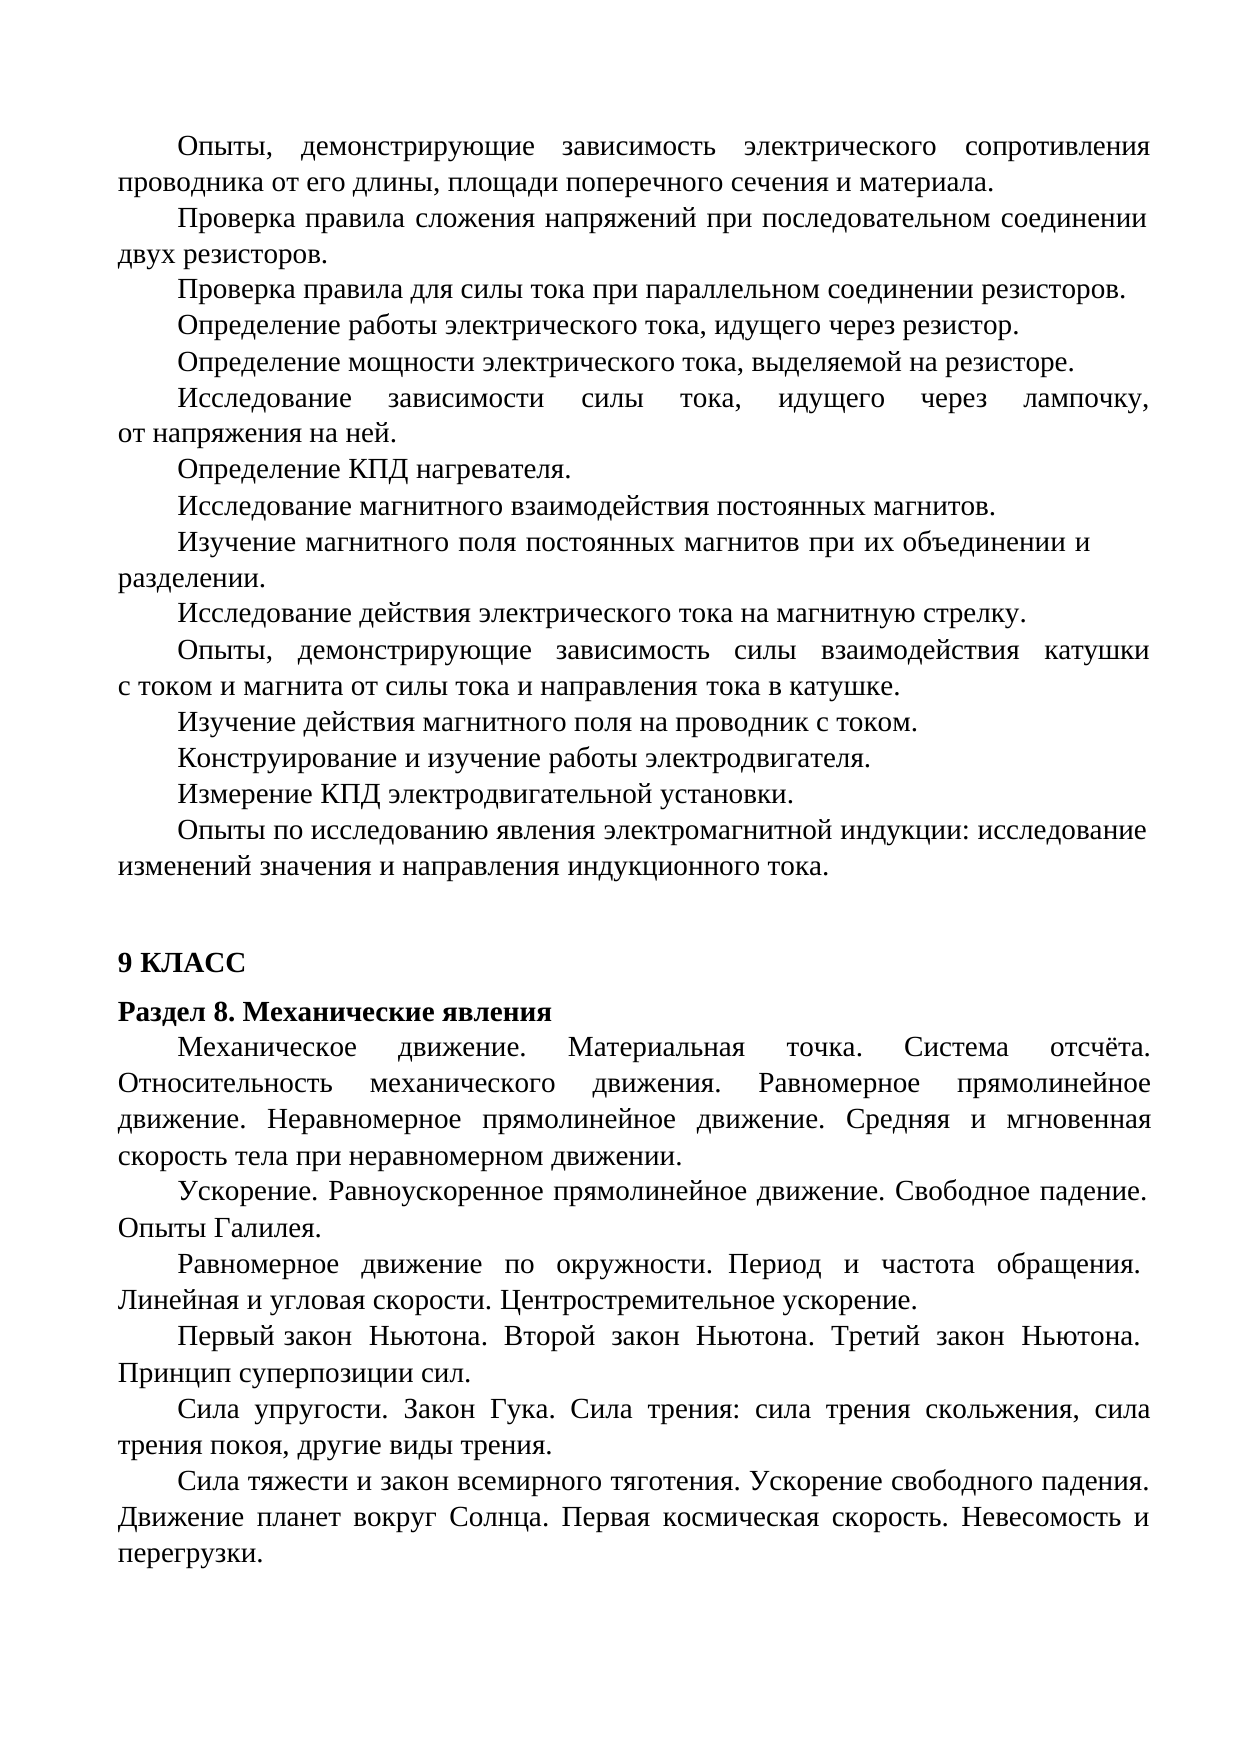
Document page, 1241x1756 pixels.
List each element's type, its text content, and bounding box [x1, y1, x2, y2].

text Первый закон Ньютона. Второй закон Ньютона. Третий закон Ньютона. [177, 1318, 1167, 1352]
text от напряжения на ней. [118, 416, 1167, 449]
text Принцип суперпозиции сил. [118, 1355, 1167, 1389]
text Исследование магнитного взаимодействия постоянных магнитов. [177, 488, 1167, 522]
text Механическое движение. Материальная точка. Система отсчёта. Относительность механического движения. Равномерное прямолинейное движение. Неравномерное прямолинейное движение. Средняя и мгновенная скорость тела при неравномерном движении. [118, 1029, 1151, 1171]
text Опыты по исследованию явления электромагнитной индукции: исследование изменений значения и направления индукционного тока. [118, 812, 1167, 881]
text Линейная и угловая скорости. Центростремительное ускорение. [118, 1282, 1167, 1316]
text Измерение КПД электродвигательной установки. [177, 776, 1167, 810]
text Опыты, демонстрирующие зависимость электрического сопротивления проводника от его длины, площади поперечного сечения и материала. [118, 128, 1151, 197]
text Опыты, демонстрирующие зависимость силы взаимодействия катушки с током и магнита от силы тока и направления тока в катушке. [118, 632, 1150, 701]
text Опыты Галилея. [118, 1210, 1167, 1244]
text Изучение магнитного поля постоянных магнитов при их объединении и разделении. [118, 524, 1167, 593]
text Проверка правила сложения напряжений при последовательном соединении двух резисторов. [118, 200, 1167, 269]
text Сила тяжести и закон всемирного тяготения. Ускорение свободного падения. Движение планет вокруг Солнца. Первая космическая скорость. Невесомость и перегрузки. [118, 1463, 1151, 1568]
text Раздел 8. Механические явления [118, 994, 1167, 1027]
text Определение мощности электрического тока, выделяемой на резисторе. Исследование зависимости силы тока, идущего через лампочку, [177, 344, 1149, 413]
text Изучение действия магнитного поля на проводник с током. Конструирование и изучение работы электродвигателя. [177, 704, 935, 773]
text Сила упругости. Закон Гука. Сила трения: сила трения скольжения, сила трения покоя, другие виды трения. [118, 1391, 1151, 1460]
text Проверка правила для силы тока при параллельном соединении резисторов. Определение работы электрического тока, идущего через резистор. [177, 272, 1167, 341]
text Равномерное движение по окружности. Период и частота обращения. [177, 1246, 1167, 1280]
subtitle КЛАСС [118, 945, 1167, 979]
text Ускорение. Равноускоренное прямолинейное движение. Свободное падение. [177, 1174, 1167, 1207]
text Определение КПД нагревателя. [177, 452, 1167, 485]
text Исследование действия электрического тока на магнитную стрелку. [177, 596, 1167, 629]
